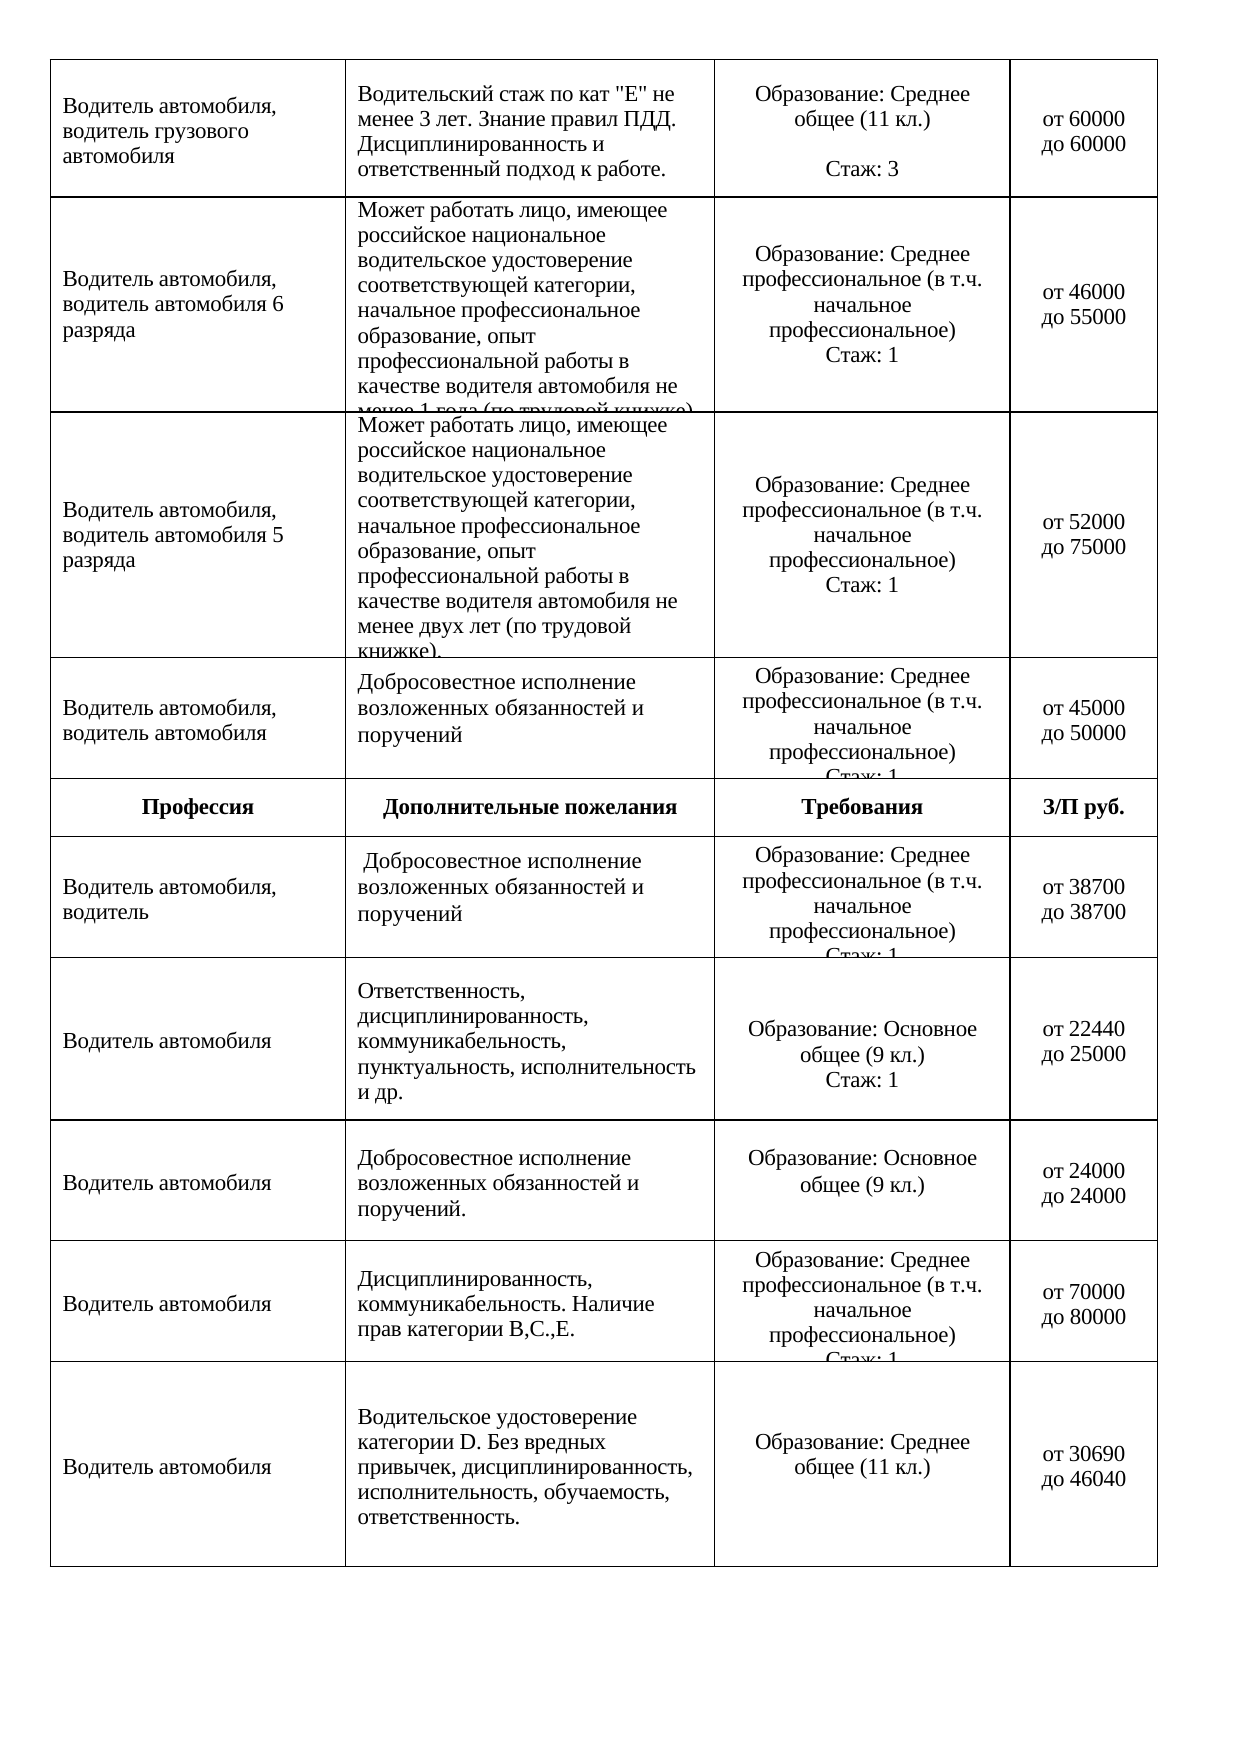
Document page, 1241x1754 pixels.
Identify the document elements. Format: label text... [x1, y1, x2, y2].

table_cell Добросовестное исполнение возложенных обязанностей и поручений [346, 837, 714, 957]
table_cell Профессия [51, 779, 345, 836]
table_cell З/П руб. [1011, 779, 1157, 836]
table_cell Дисциплинированность, коммуникабельность. Наличие прав категории В,С.,Е. [346, 1241, 714, 1361]
table_cell Водитель автомобиля [51, 1241, 345, 1361]
table_cell от 46000 до 55000 [1011, 198, 1157, 411]
table_cell Водительский стаж по кат "Е" не менее 3 лет. Знание правил ПДД. Дисциплинированность и ответственный подход к работе. [346, 60, 714, 196]
table_cell Добросовестное исполнение возложенных обязанностей и поручений. [346, 1121, 714, 1240]
table_cell Образование: Среднее профессиональное (в т.ч. начальное профессиональное) Стаж: 1 [715, 198, 1009, 411]
table_cell от 38700 до 38700 [1011, 837, 1157, 957]
table_cell от 30690 до 46040 [1011, 1362, 1157, 1566]
table_cell Может работать лицо, имеющее российское национальное водительское удостоверение соответствующей категории, начальное профессиональное образование, опыт профессиональной работы в качестве водителя автомобиля не менее двух лет (по трудовой книжке). [346, 413, 714, 657]
table_cell от 60000 до 60000 [1011, 60, 1157, 196]
table_cell Водитель автомобиля [51, 1362, 345, 1566]
table_cell Водитель автомобиля, водитель грузового автомобиля [51, 60, 345, 196]
table_cell Может работать лицо, имеющее российское национальное водительское удостоверение соответствующей категории, начальное профессиональное образование, опыт профессиональной работы в качестве водителя автомобиля не менее 1 года (по трудовой книжке). [346, 198, 714, 411]
table_cell Образование: Среднее профессиональное (в т.ч. начальное профессиональное) Стаж: 1 [715, 837, 1009, 957]
table_cell от 52000 до 75000 [1011, 413, 1157, 657]
table_cell от 24000 до 24000 [1011, 1121, 1157, 1240]
table_cell Дополнительные пожелания [346, 779, 714, 836]
table_cell Требования [715, 779, 1009, 836]
table_cell Образование: Основное общее (9 кл.) [715, 1121, 1009, 1240]
table_cell Образование: Основное общее (9 кл.) Стаж: 1 [715, 958, 1009, 1119]
table_cell Водитель автомобиля, водитель автомобиля [51, 658, 345, 777]
table_cell Водитель автомобиля, водитель автомобиля 6 разряда [51, 198, 345, 411]
table_cell Образование: Среднее общее (11 кл.) Стаж: 3 [715, 60, 1009, 196]
table_cell Добросовестное исполнение возложенных обязанностей и поручений [346, 658, 714, 777]
table_cell Ответственность, дисциплинированность, коммуникабельность, пунктуальность, исполнительность и др. [346, 958, 714, 1119]
table_cell Образование: Среднее профессиональное (в т.ч. начальное профессиональное) Стаж: 1 [715, 1241, 1009, 1361]
table_cell Водитель автомобиля, водитель [51, 837, 345, 957]
table_cell Образование: Среднее профессиональное (в т.ч. начальное профессиональное) Стаж: 1 [715, 413, 1009, 657]
table_cell Водительское удостоверение категории D. Без вредных привычек, дисциплинированность, исполнительность, обучаемость, ответственность. [346, 1362, 714, 1566]
table_cell Образование: Среднее профессиональное (в т.ч. начальное профессиональное) Стаж: 1 [715, 658, 1009, 777]
table_cell от 70000 до 80000 [1011, 1241, 1157, 1361]
table_cell Образование: Среднее общее (11 кл.) [715, 1362, 1009, 1566]
table_cell Водитель автомобиля [51, 958, 345, 1119]
table_cell Водитель автомобиля [51, 1121, 345, 1240]
table_cell от 22440 до 25000 [1011, 958, 1157, 1119]
table_cell от 45000 до 50000 [1011, 658, 1157, 777]
table_cell Водитель автомобиля, водитель автомобиля 5 разряда [51, 413, 345, 657]
